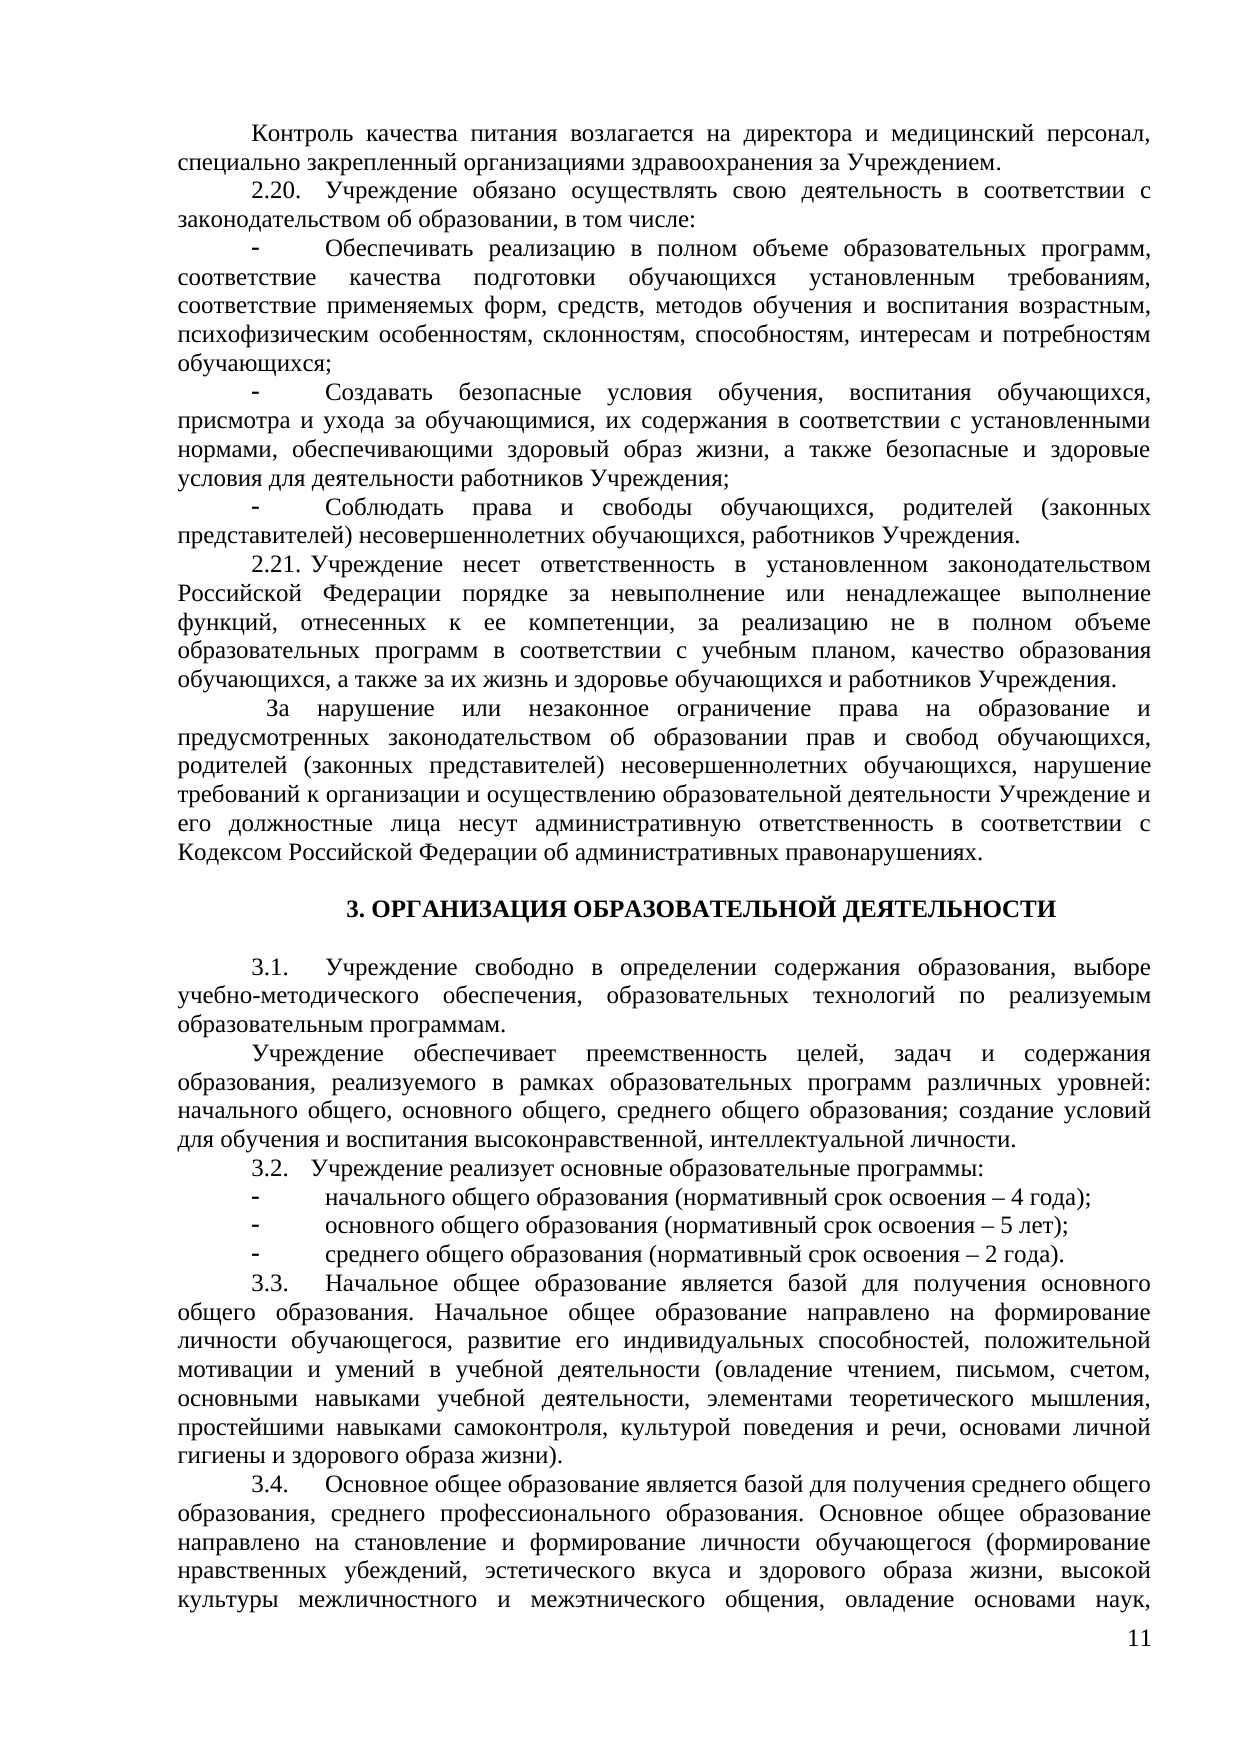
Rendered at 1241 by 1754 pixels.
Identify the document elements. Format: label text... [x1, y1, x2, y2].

list основного общего образования (нормативный срок освоения – 5 лет); [177, 1211, 1152, 1239]
list Учреждение свободно в определении содержания образования, выборе учебно-методического обеспечения, образовательных технологий по реализуемым образовательным программам. [177, 952, 1152, 1038]
text Контроль качества питания возлагается на директора и медицинский персонал, специально закрепленный организациями здравоохранения за Учреждением. [177, 118, 1152, 176]
list Обеспечивать реализацию в полном объеме образовательных программ, соответствие качества подготовки обучающихся установленным требованиям, соответствие применяемых форм, средств, методов обучения и воспитания возрастным, психофизическим особенностям, склонностям, способностям, интересам и потребностям обучающихся; [177, 233, 1152, 377]
list Создавать безопасные условия обучения, воспитания обучающихся, присмотра и ухода за обучающимися, их содержания в соответствии с установленными нормами, обеспечивающими здоровый образ жизни, а также безопасные и здоровые условия для деятельности работников Учреждения; [177, 377, 1152, 492]
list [177, 1469, 1152, 1613]
text За нарушение или незаконное ограничение права на образование и предусмотренных законодательством об образовании прав и свобод обучающихся, родителей (законных представителей) несовершеннолетних обучающихся, нарушение требований к организации и осуществлению образовательной деятельности Учреждение и его должностные лица несут административную ответственность в соответствии с Кодексом Российской Федерации об административных правонарушениях. [177, 693, 1152, 866]
list Учреждение реализует основные образовательные программы: [177, 1153, 1152, 1182]
list Начальное общее образование является базой для получения основного общего образования. Начальное общее образование направлено на формирование личности обучающегося, развитие его индивидуальных способностей, положительной мотивации и умений в учебной деятельности (овладение чтением, письмом, счетом, основными навыками учебной деятельности, элементами теоретического мышления, простейшими навыками самоконтроля, культурой поведения и речи, основами личной гигиены и здорового образа жизни). [177, 1268, 1152, 1469]
list начального общего образования (нормативный срок освоения – 4 года); [177, 1182, 1152, 1211]
list Учреждение несет ответственность в установленном законодательством Российской Федерации порядке за невыполнение или ненадлежащее выполнение функций, отнесенных к ее компетенции, за реализацию не в полном объеме образовательных программ в соответствии с учебным планом, качество образования обучающихся, а также за их жизнь и здоровье обучающихся и работников Учреждения. [177, 549, 1152, 693]
text 3. ОРГАНИЗАЦИЯ ОБРАЗОВАТЕЛЬНОЙ ДЕЯТЕЛЬНОСТИ [177, 894, 1152, 923]
list среднего общего образования (нормативный срок освоения – 2 года). [177, 1239, 1152, 1268]
list Соблюдать права и свободы обучающихся, родителей (законных представителей) несовершеннолетних обучающихся, работников Учреждения. [177, 492, 1152, 549]
text Учреждение обеспечивает преемственность целей, задач и содержания образования, реализуемого в рамках образовательных программ различных уровней: начального общего, основного общего, среднего общего образования; создание условий для обучения и воспитания высоконравственной, интеллектуальной личности. [177, 1038, 1152, 1153]
list Учреждение обязано осуществлять свою деятельность в соответствии с законодательством об образовании, в том числе: [177, 176, 1152, 233]
